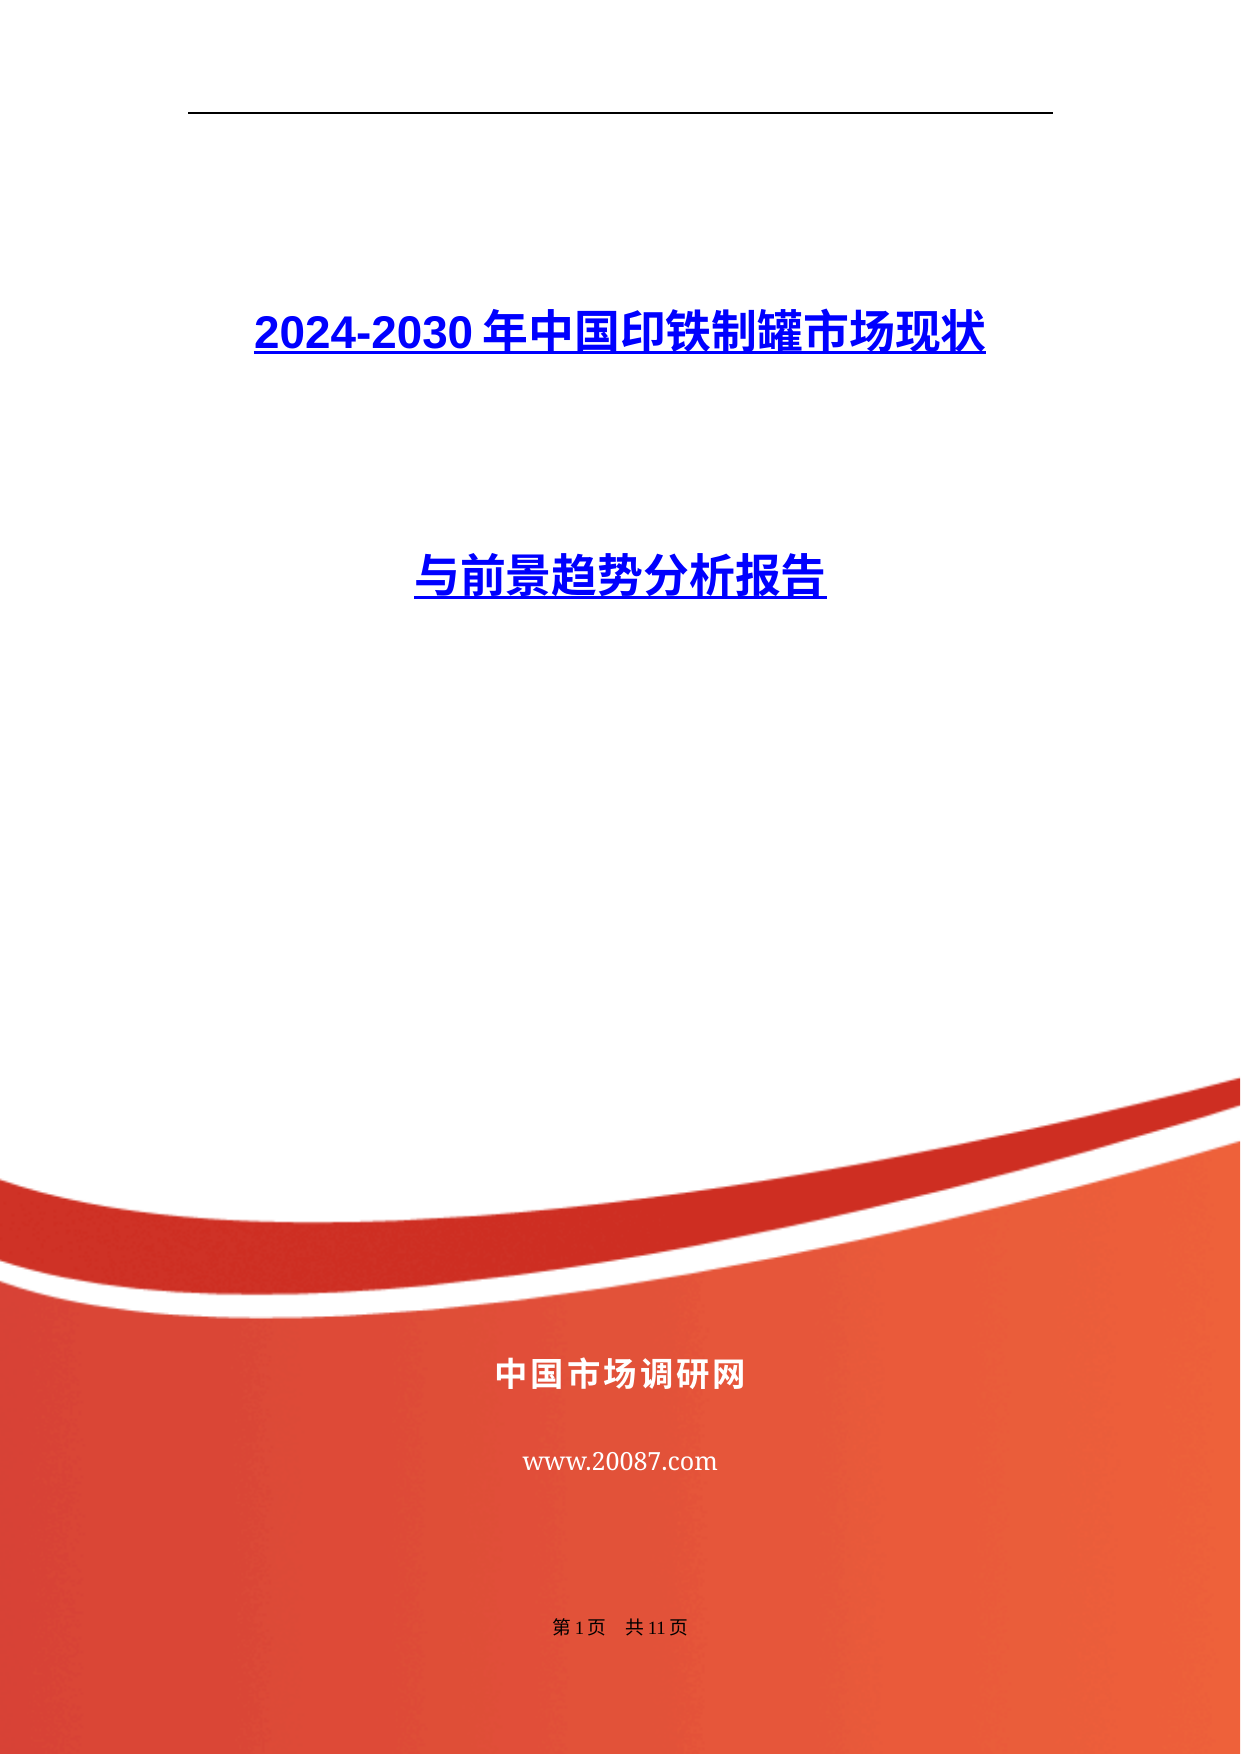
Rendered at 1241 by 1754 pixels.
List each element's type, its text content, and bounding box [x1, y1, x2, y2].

text www.20087.com [187, 1428, 1053, 1493]
picture [0, 1006, 1241, 1754]
subtitle 中国市场调研网 [187, 1339, 1053, 1404]
table_header 2024-2030年中国印铁制罐市场现状与前景趋势分析报告 [188, 207, 1053, 773]
